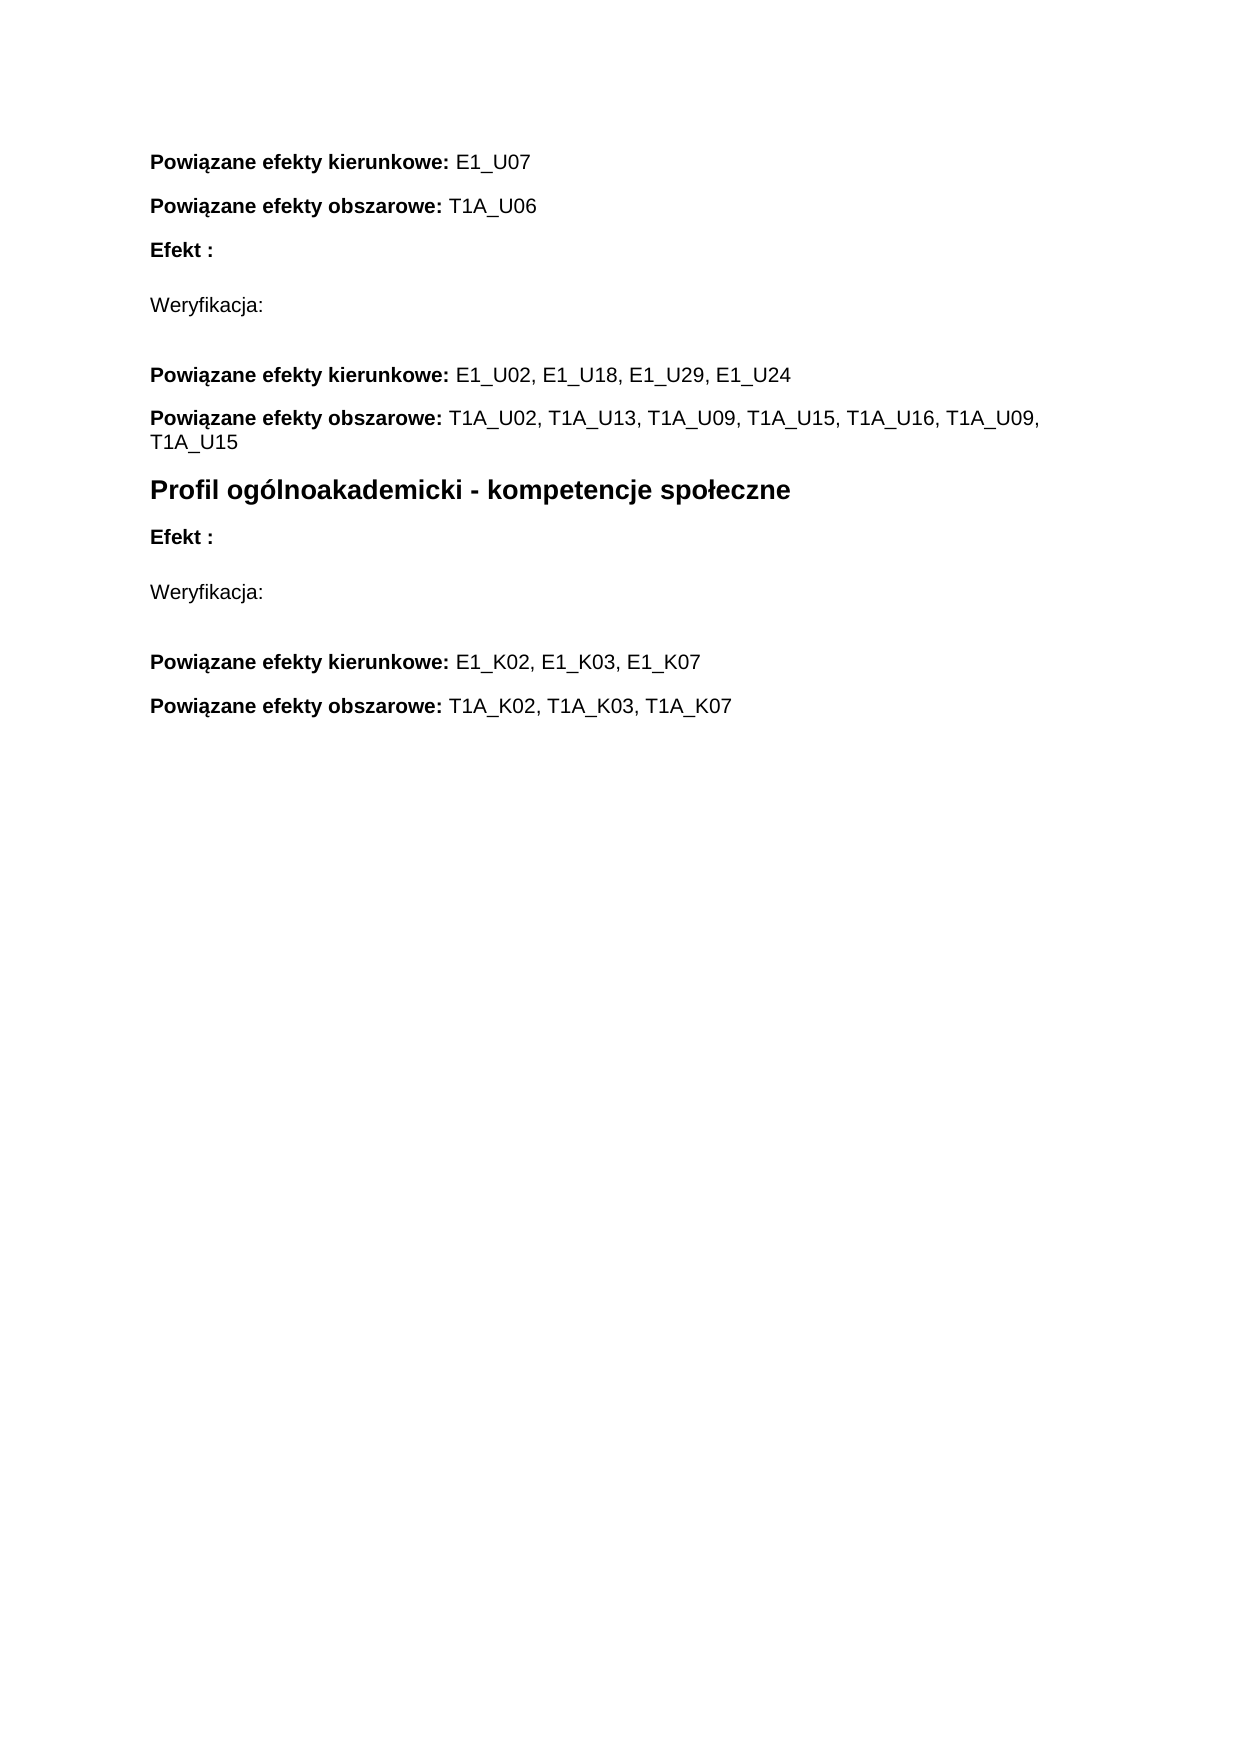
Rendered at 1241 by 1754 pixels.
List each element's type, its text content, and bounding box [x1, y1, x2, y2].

text Powiązane efekty obszarowe: T1A_U02, T1A_U13, T1A_U09, T1A_U15, T1A_U16, T1A_U09, T1A_U15 [150, 406, 1090, 454]
text Powiązane efekty obszarowe: T1A_U06 [150, 194, 1090, 218]
text Powiązane efekty obszarowe: T1A_K02, T1A_K03, T1A_K07 [150, 694, 1090, 718]
text Powiązane efekty kierunkowe: E1_U02, E1_U18, E1_U29, E1_U24 [150, 362, 1090, 386]
text Efekt : [150, 237, 1090, 261]
text Powiązane efekty kierunkowe: E1_U07 [150, 150, 1090, 174]
text Weryfikacja: [150, 293, 1090, 317]
text Weryfikacja: [150, 580, 1090, 604]
text Powiązane efekty kierunkowe: E1_K02, E1_K03, E1_K07 [150, 650, 1090, 674]
text Efekt : [150, 525, 1090, 549]
subtitle Profil ogólnoakademicki - kompetencje społeczne [150, 474, 1090, 505]
